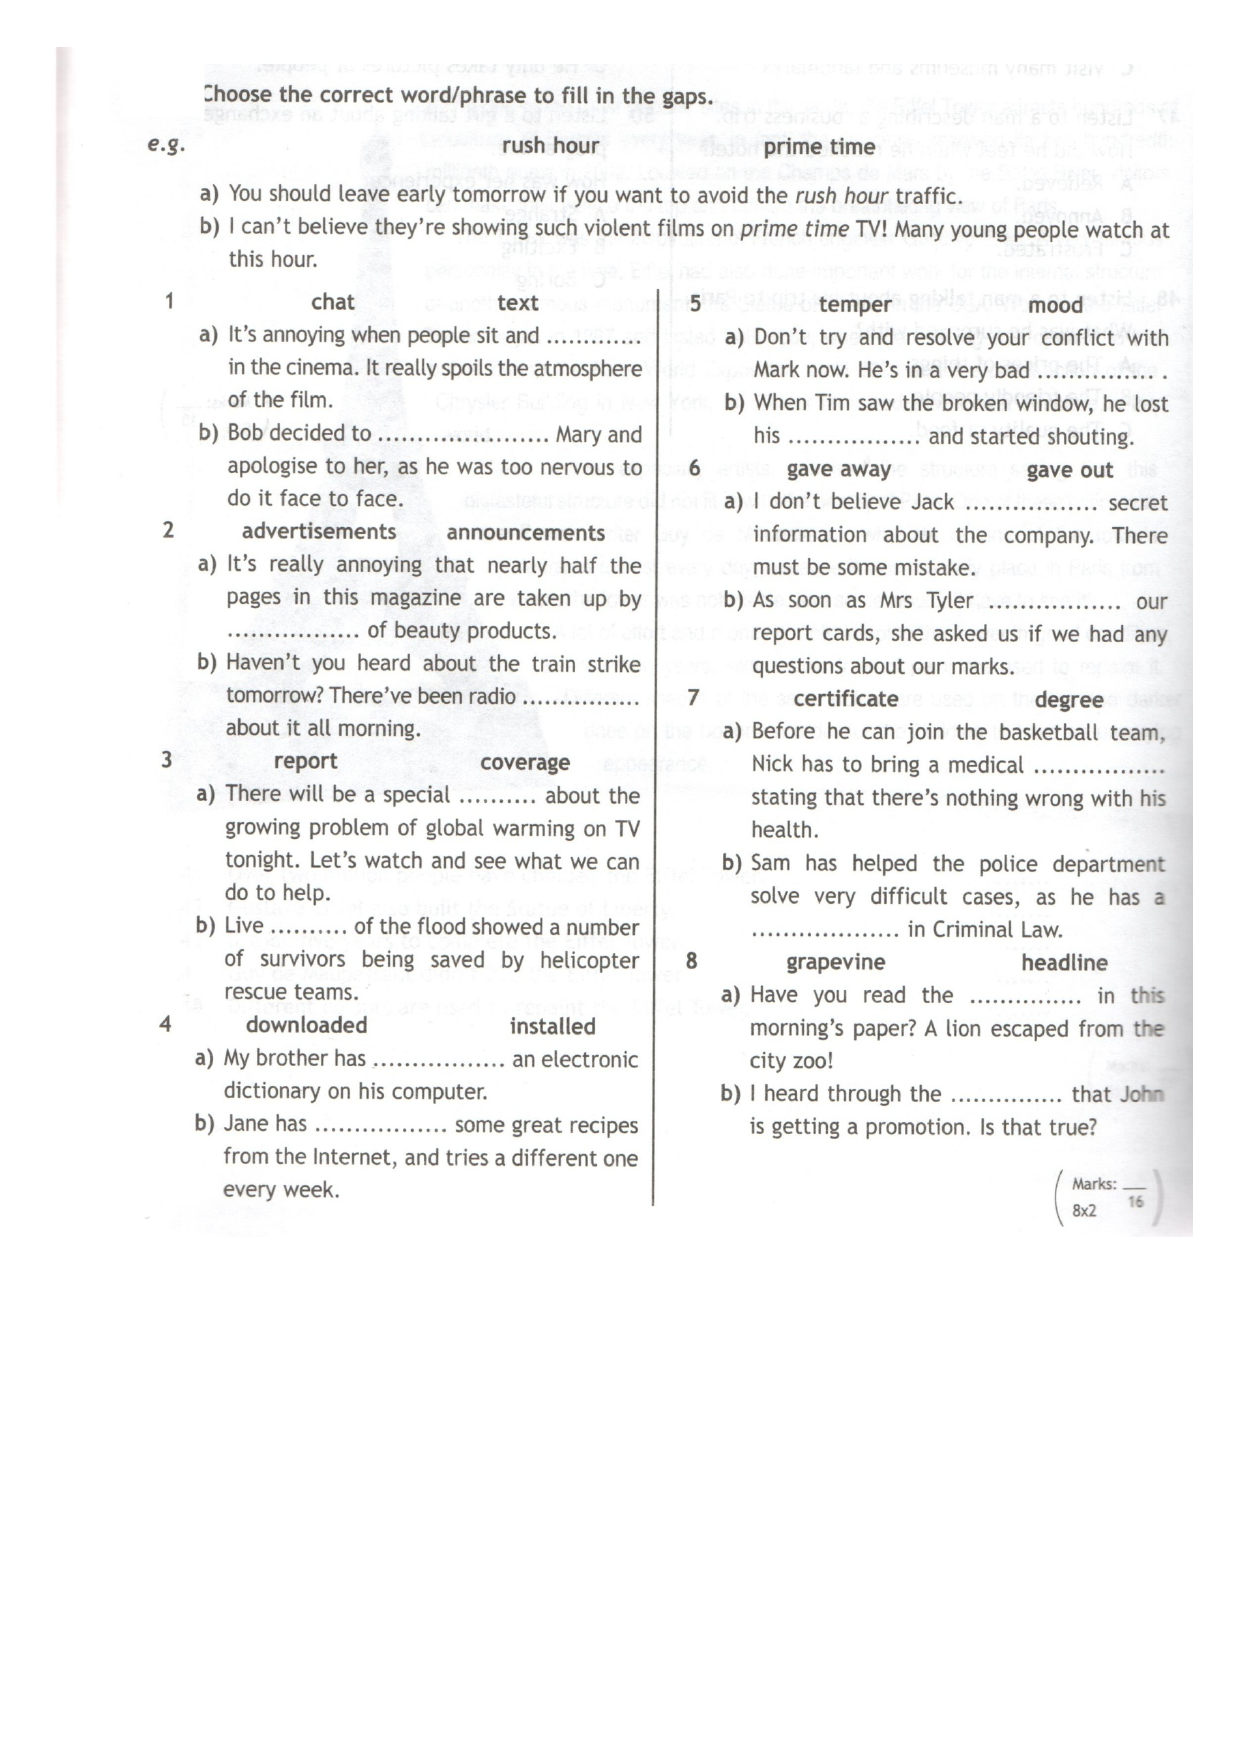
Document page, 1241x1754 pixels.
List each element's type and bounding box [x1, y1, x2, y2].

picture [47, 47, 1193, 1237]
